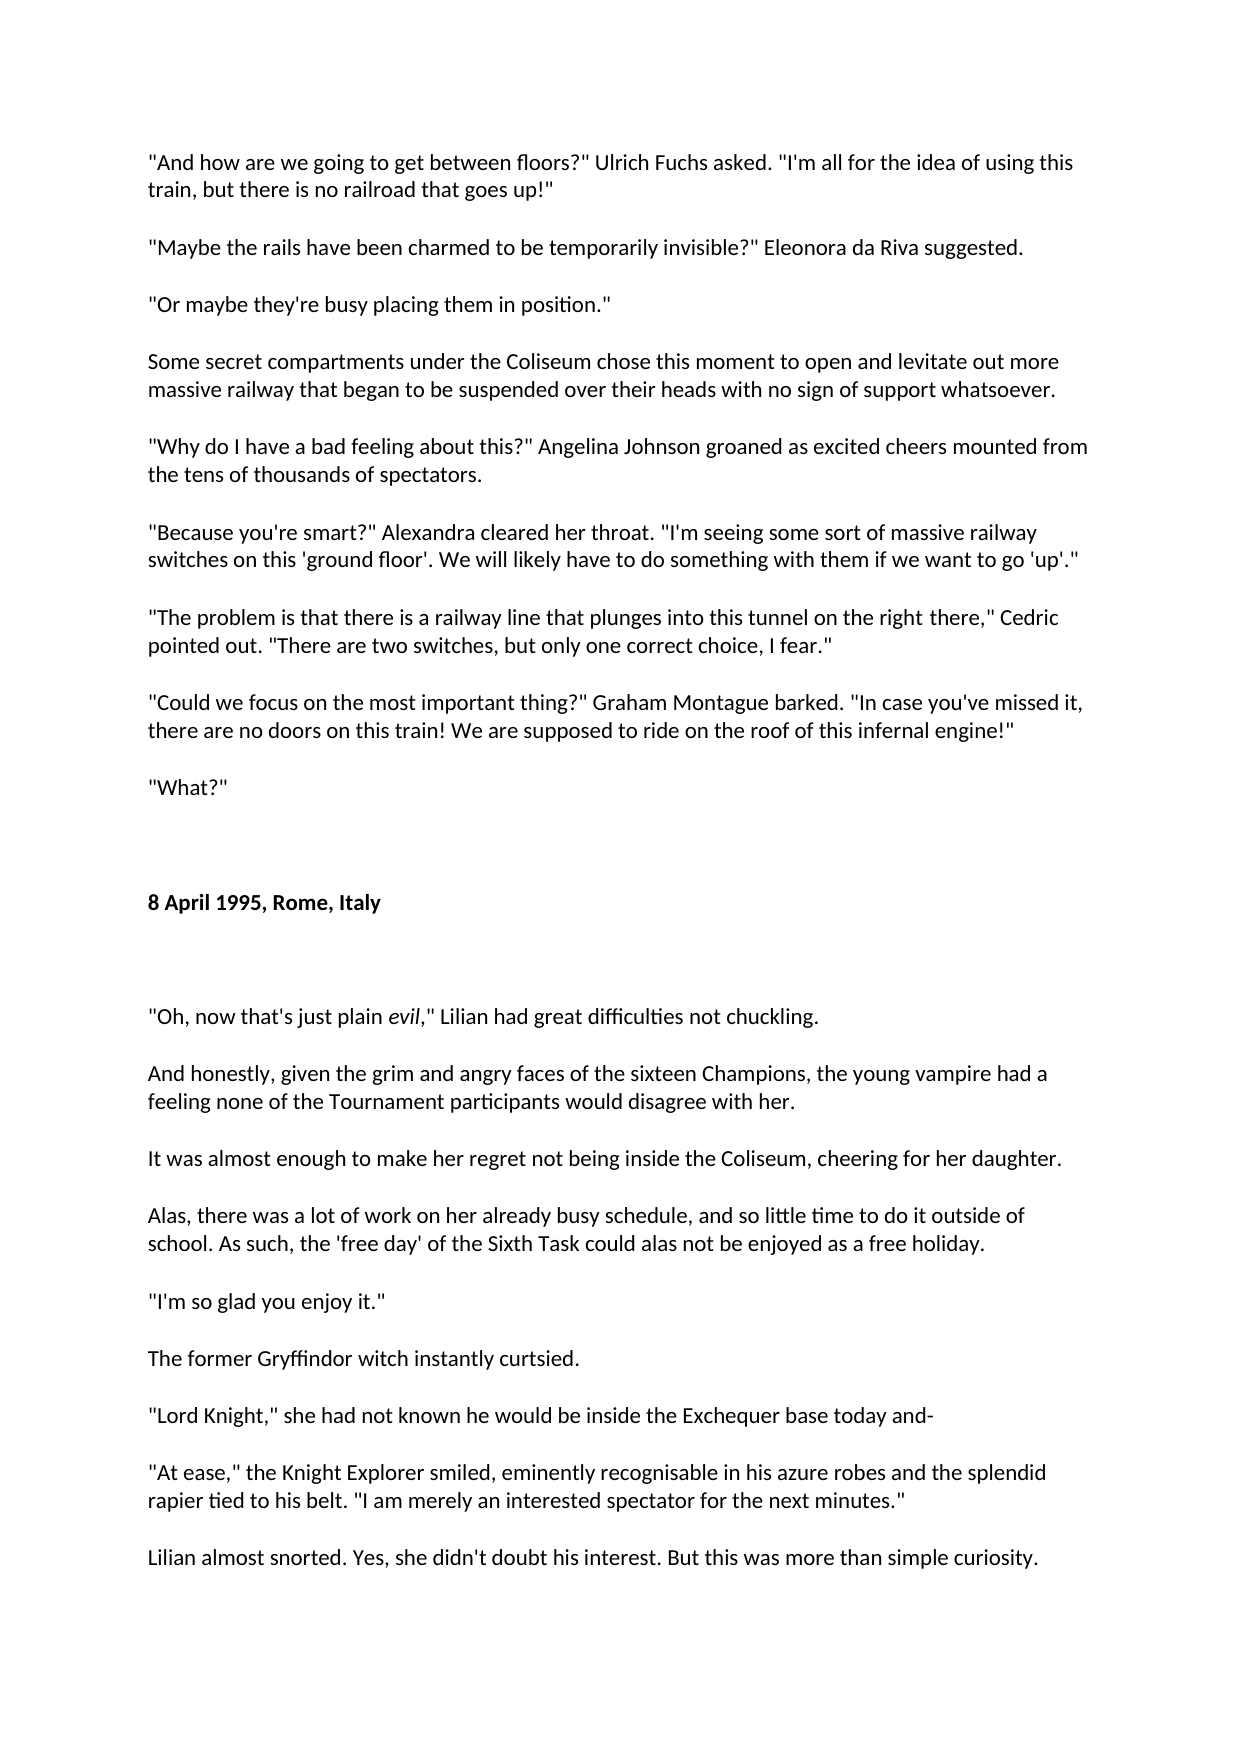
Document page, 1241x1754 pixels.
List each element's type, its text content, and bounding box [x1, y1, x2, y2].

text 8 April 1995, Rome, Italy [148, 888, 1093, 916]
text "Or maybe they're busy placing them in position." [148, 290, 1093, 318]
text "Because you're smart?" Alexandra cleared her throat. "I'm seeing some sort of massive railway switches on this 'ground floor'. We will likely have to do something with them if we want to go 'up'." [148, 518, 1093, 574]
text "At ease," the Knight Explorer smiled, eminently recognisable in his azure robes and the splendid rapier tied to his belt. "I am merely an interested spectator for the next minutes." [148, 1458, 1093, 1514]
text "I'm so glad you enjoy it." [148, 1287, 1093, 1315]
text "Oh, now that's just plain evil," Lilian had great difficulties not chuckling. [148, 1002, 1093, 1030]
text Alas, there was a lot of work on her already busy schedule, and so little time to do it outside of school. As such, the 'free day' of the Sixth Task could alas not be enjoyed as a free holiday. [148, 1202, 1093, 1258]
text Some secret compartments under the Coliseum chose this moment to open and levitate out more massive railway that began to be suspended over their heads with no sign of support whatsoever. [148, 347, 1093, 403]
text "Why do I have a bad feeling about this?" Angelina Johnson groaned as excited cheers mounted from the tens of thousands of spectators. [148, 432, 1093, 488]
text And honestly, given the grim and angry faces of the sixteen Champions, the young vampire had a feeling none of the Tournament participants would disagree with her. [148, 1059, 1093, 1115]
text "The problem is that there is a railway line that plunges into this tunnel on the right there," Cedric pointed out. "There are two switches, but only one correct choice, I fear." [148, 603, 1093, 659]
text "Lord Knight," she had not known he would be inside the Exchequer base today and- [148, 1401, 1093, 1429]
text "Could we focus on the most important thing?" Graham Montague barked. "In case you've missed it, there are no doors on this train! We are supposed to ride on the roof of this infernal engine!" [148, 688, 1093, 744]
text It was almost enough to make her regret not being inside the Coliseum, cheering for her daughter. [148, 1144, 1093, 1172]
text "What?" [148, 773, 1093, 801]
text "And how are we going to get between floors?" Ulrich Fuchs asked. "I'm all for the idea of using this train, but there is no railroad that goes up!" [148, 148, 1093, 204]
text The former Gryffindor witch instantly curtsied. [148, 1344, 1093, 1372]
text Lilian almost snorted. Yes, she didn't doubt his interest. But this was more than simple curiosity. [148, 1543, 1093, 1572]
text "Maybe the rails have been charmed to be temporarily invisible?" Eleonora da Riva suggested. [148, 233, 1093, 261]
